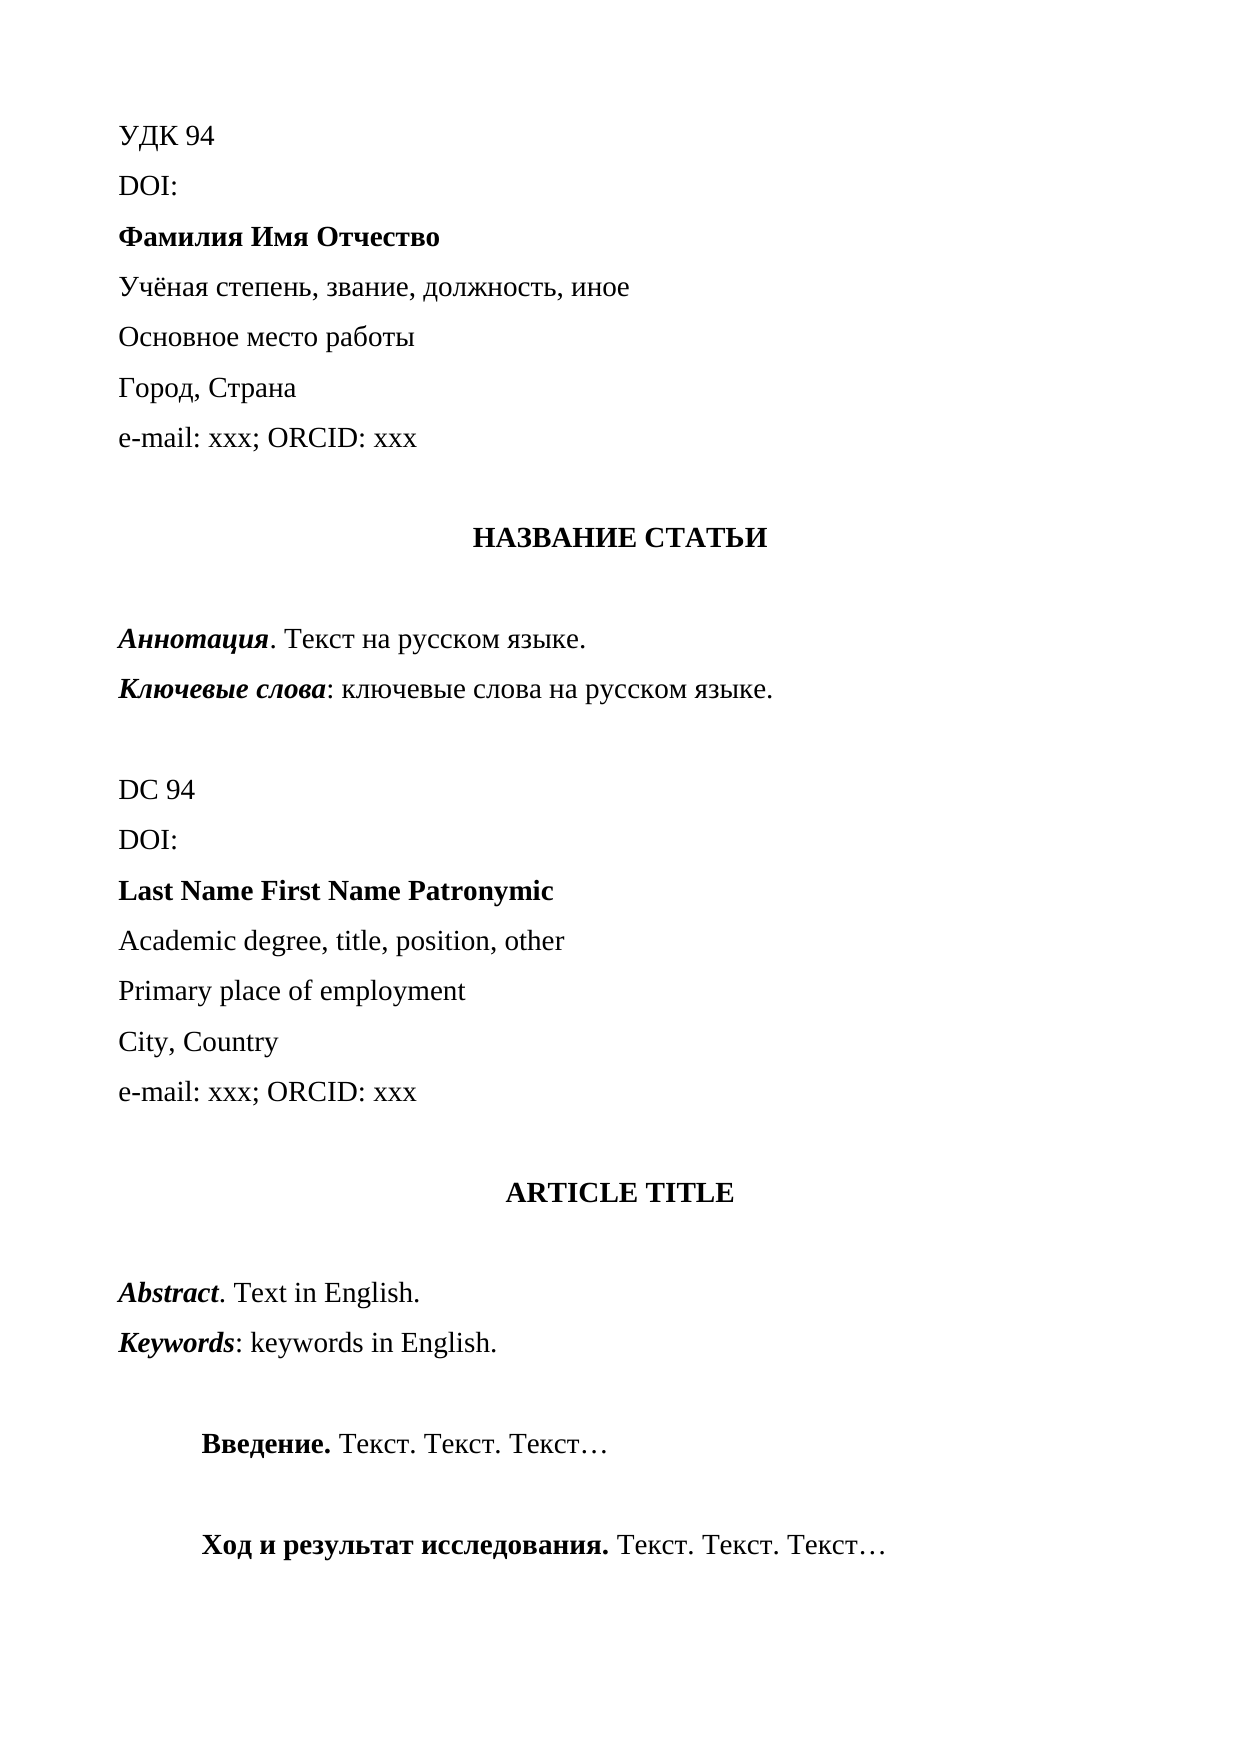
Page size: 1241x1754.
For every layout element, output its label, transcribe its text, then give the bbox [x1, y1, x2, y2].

text НАЗВАНИЕ СТАТЬИ [118, 521, 1122, 554]
text DOI: [118, 168, 1122, 202]
text Город, Страна [118, 370, 1122, 403]
text Учёная степень, звание, должность, иное [118, 269, 1122, 303]
text Ход и результат исследования. Текст. Текст. Текст… [118, 1527, 1122, 1560]
text e-mail: ххх; ORCID: ххх [118, 420, 1122, 453]
text УДК 94 [118, 118, 1122, 152]
text DC 94 DOI: Last Name First Name Patronymic Academic degree, title, position, other Primary place of employment City, Country e-mail: xxx; ORCID: xxx [118, 772, 1122, 1108]
text ARTICLE TITLE [118, 1175, 1122, 1208]
text Основное место работы [118, 319, 1122, 353]
text Аннотация. Текст на русском языке. [118, 621, 1122, 655]
text Введение. Текст. Текст. Текст… [118, 1426, 1122, 1460]
text Ключевые слова: ключевые слова на русском языке. [118, 672, 1122, 705]
text Фамилия Имя Отчество [118, 219, 1122, 252]
text Abstract. Text in English. Keywords: keywords in English. [118, 1275, 1122, 1359]
